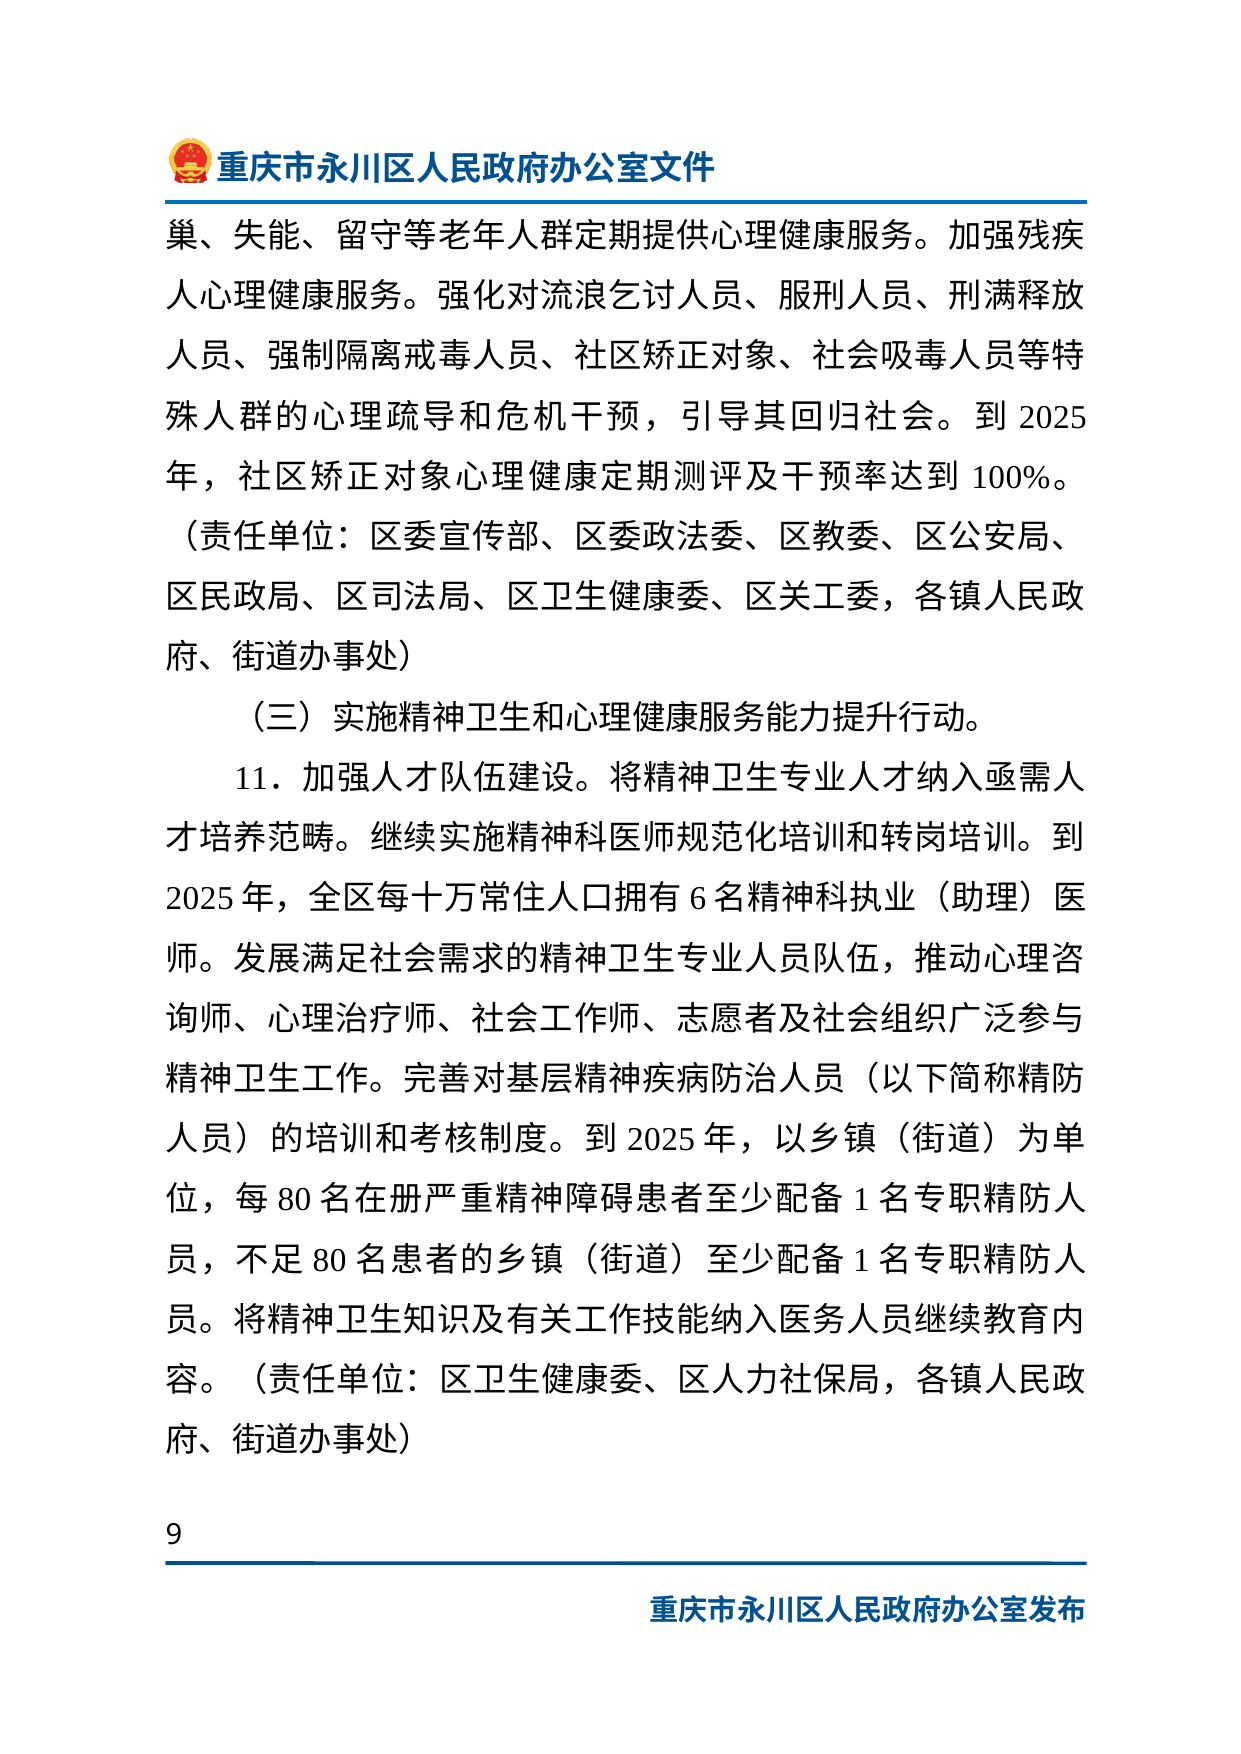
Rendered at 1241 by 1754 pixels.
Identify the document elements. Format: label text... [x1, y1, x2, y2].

text 11．加强人才队伍建设。将精神卫生专业人才纳入亟需人才培养范畴。继续实施精神科医师规范化培训和转岗培训。到2025年，全区每十万常住人口拥有6名精神科执业（助理）医师。发展满足社会需求的精神卫生专业人员队伍，推动心理咨询师、心理治疗师、社会工作师、志愿者及社会组织广泛参与精神卫生工作。完善对基层精神疾病防治人员（以下简称精防人员）的培训和考核制度。到2025年，以乡镇（街道）为单位，每80名在册严重精神障碍患者至少配备1名专职精防人员，不足80名患者的乡镇（街道）至少配备1名专职精防人员。将精神卫生知识及有关工作技能纳入医务人员继续教育内容。（责任单位：区卫生健康委、区人力社保局，各镇人民政府、街道办事处） [165, 751, 1087, 1461]
picture [165, 136, 216, 187]
text （三）实施精神卫生和心理健康服务能力提升行动。 [165, 690, 1087, 739]
